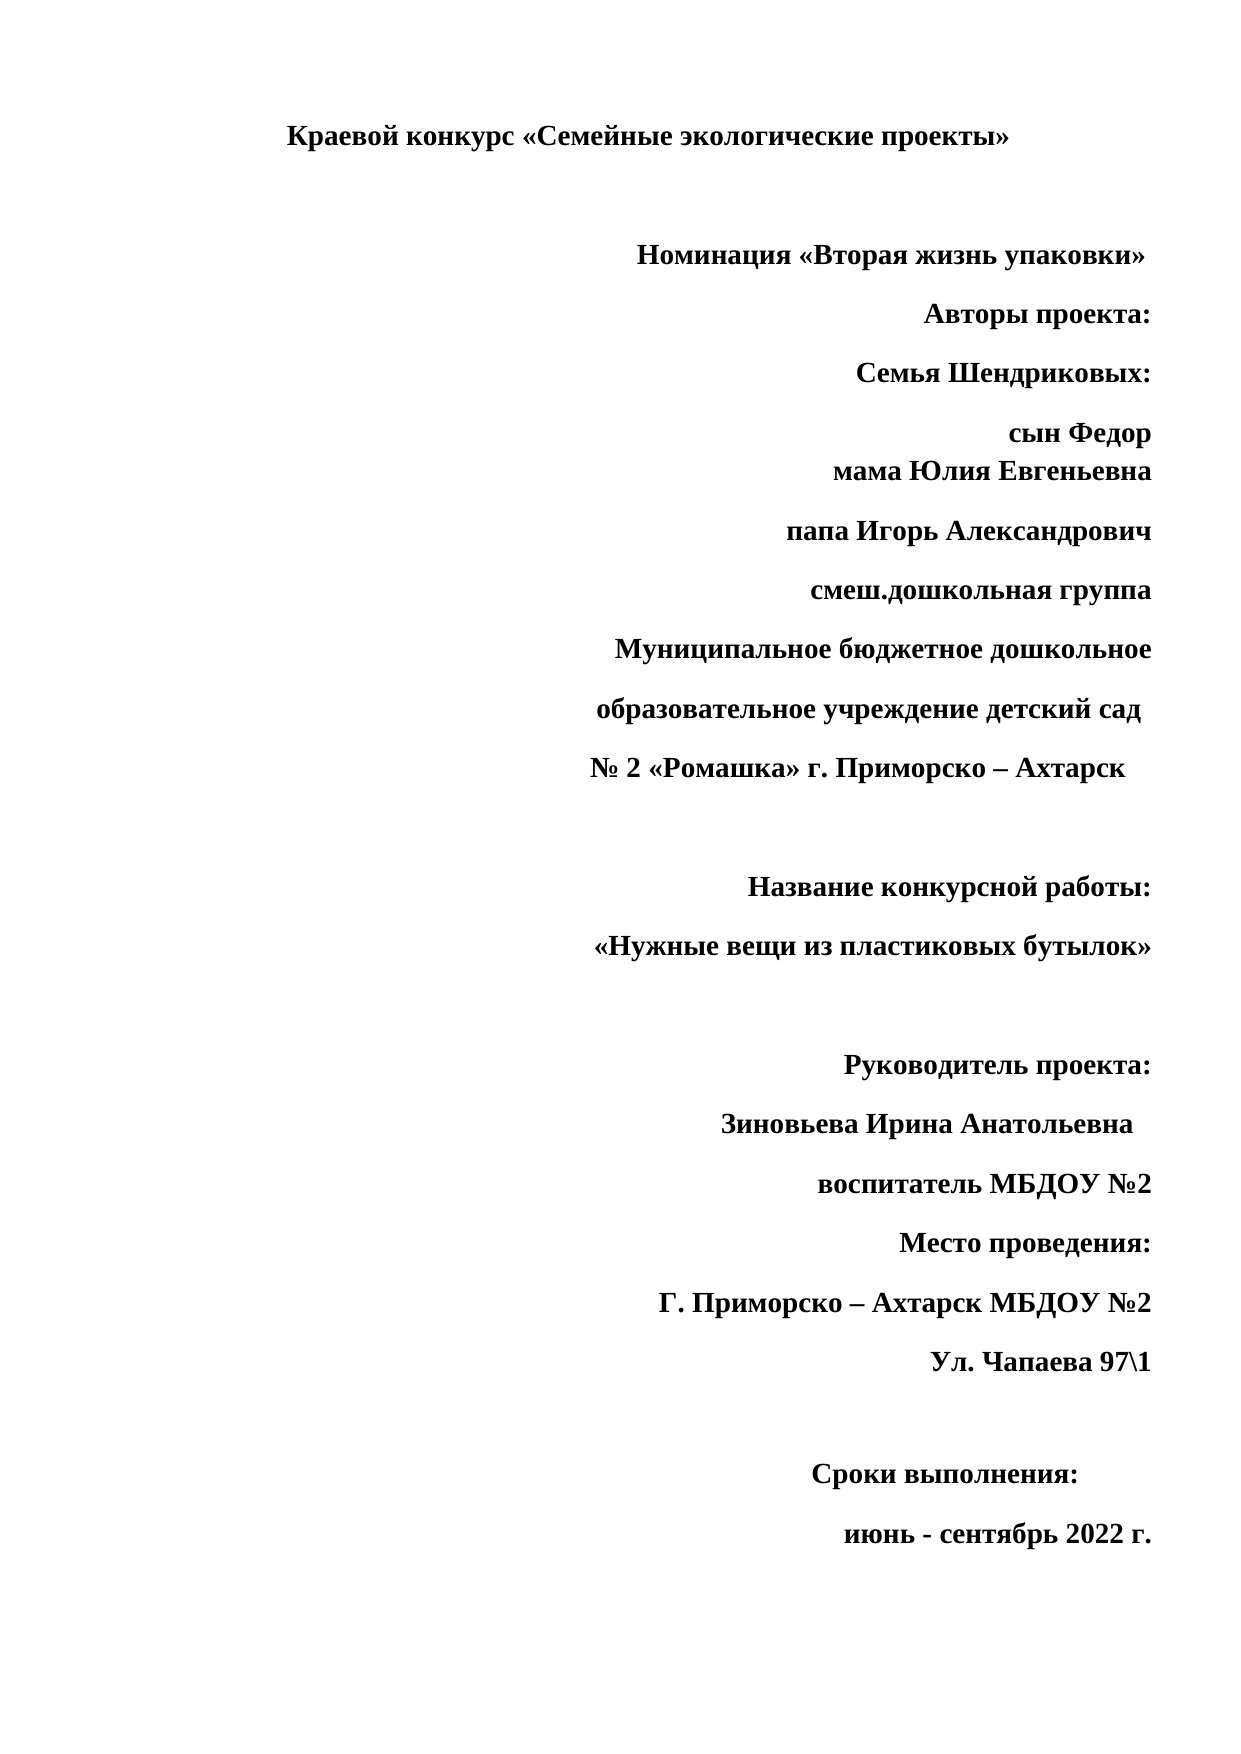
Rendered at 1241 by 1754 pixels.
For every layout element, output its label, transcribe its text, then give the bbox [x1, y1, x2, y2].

text образовательное учреждение детский сад [177, 691, 1152, 724]
text Сроки выполнения: [177, 1457, 1152, 1490]
text воспитатель МБДОУ №2 [177, 1166, 1152, 1199]
text Семья Шендриковых: [177, 356, 1152, 389]
text № 2 «Ромашка» г. Приморско – Ахтарск [177, 750, 1152, 784]
text Место проведения: [177, 1225, 1152, 1259]
text Краевой конкурс «Семейные экологические проекты» [177, 118, 1152, 152]
text Авторы проекта: [177, 296, 1152, 330]
text папа Игорь Александрович [177, 513, 1152, 546]
text смеш.дошкольная группа [177, 572, 1152, 606]
text Г. Приморско – Ахтарск МБДОУ №2 [177, 1285, 1152, 1318]
text сын Федор мама Юлия Евгеньевна [177, 415, 1152, 487]
text Муниципальное бюджетное дошкольное [177, 632, 1152, 665]
text Руководитель проекта: [177, 1047, 1152, 1081]
text Зиновьева Ирина Анатольевна [177, 1107, 1152, 1140]
text Ул. Чапаева 97\1 [177, 1344, 1152, 1378]
text июнь - сентябрь 2022 г. [177, 1516, 1152, 1549]
text «Нужные вещи из пластиковых бутылок» [177, 928, 1152, 962]
text Номинация «Вторая жизнь упаковки» [177, 237, 1152, 270]
text Название конкурсной работы: [177, 869, 1152, 903]
